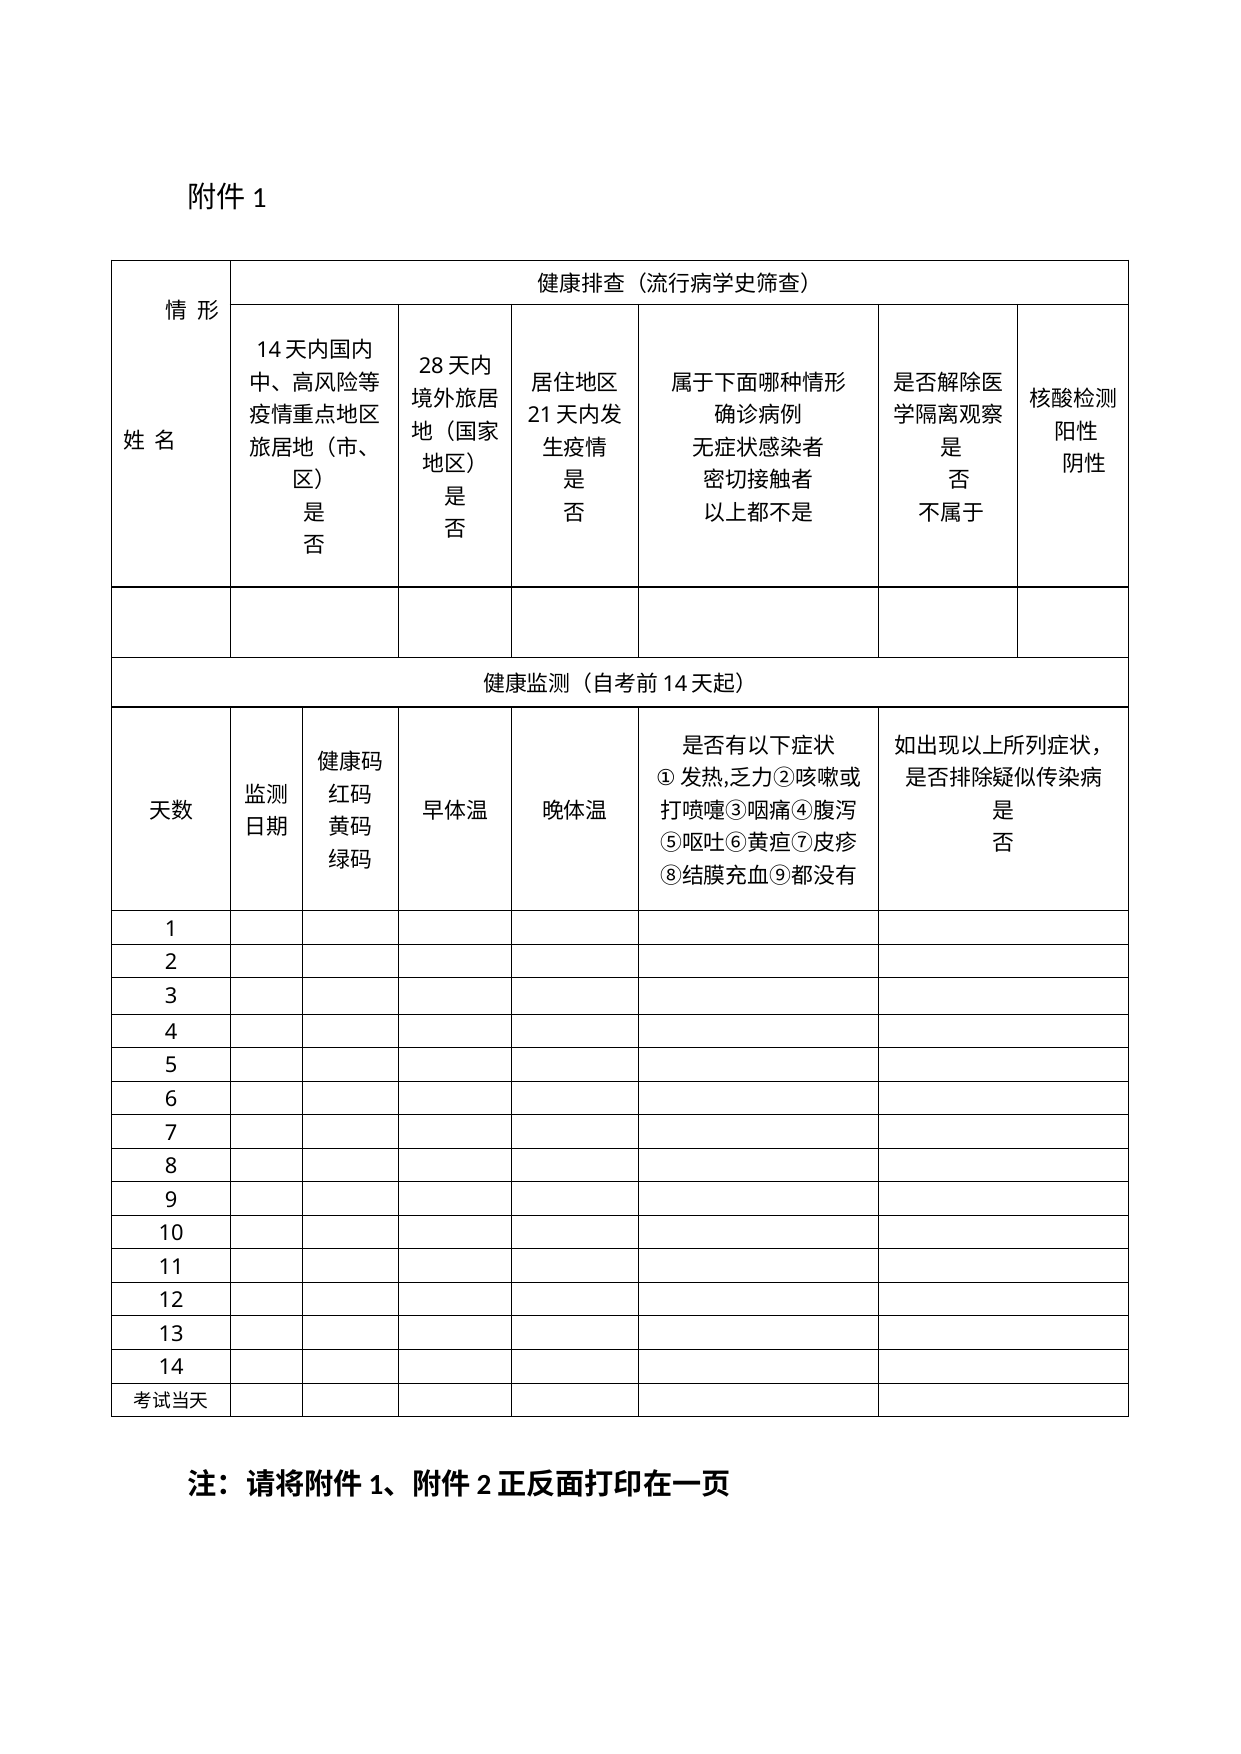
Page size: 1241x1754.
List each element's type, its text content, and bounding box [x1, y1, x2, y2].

table_cell [231, 1283, 302, 1315]
table_cell [303, 1182, 398, 1215]
table_cell [303, 1115, 398, 1148]
table_cell [231, 588, 398, 657]
table_cell [231, 1082, 302, 1114]
table_cell [303, 1249, 398, 1282]
table_cell [231, 1316, 302, 1349]
table_cell [639, 1350, 878, 1382]
table_cell [879, 1115, 1128, 1148]
table_cell [639, 1249, 878, 1282]
table_cell 晚体温 [512, 708, 638, 910]
table_cell [399, 1115, 511, 1148]
table_cell [512, 1182, 638, 1215]
table_cell 7 [112, 1115, 230, 1148]
table_cell [512, 1316, 638, 1349]
table_cell [303, 911, 398, 944]
table_cell 居住地区21天内发生疫情 是 否 [512, 305, 638, 586]
table_cell 14天内国内中、高风险等疫情重点地区旅居地（市、区） 是 否 [231, 305, 398, 586]
table_cell [303, 1015, 398, 1047]
table_cell [639, 911, 878, 944]
table_cell [639, 1082, 878, 1114]
table_cell [639, 1115, 878, 1148]
table_cell [879, 1182, 1128, 1215]
table_cell 4 [112, 1015, 230, 1047]
table_cell [512, 1384, 638, 1416]
table_cell [639, 1149, 878, 1181]
table_cell [399, 1182, 511, 1215]
table_cell [512, 1048, 638, 1081]
table_cell [231, 1015, 302, 1047]
table_cell 监测 日期 [231, 708, 302, 910]
table_cell 14 [112, 1350, 230, 1382]
table_cell [399, 978, 511, 1013]
table_cell [231, 1216, 302, 1248]
table_cell [231, 911, 302, 944]
table_cell [399, 588, 511, 657]
table_cell [639, 1283, 878, 1315]
table_cell 如出现以上所列症状，是否排除疑似传染病 是 否 [879, 708, 1128, 910]
table_cell [879, 978, 1128, 1013]
table_cell [879, 1216, 1128, 1248]
table_cell [639, 1316, 878, 1349]
table_cell [399, 1082, 511, 1114]
table_cell [879, 588, 1017, 657]
table_cell [639, 1182, 878, 1215]
table_cell [399, 1149, 511, 1181]
table_cell [879, 1350, 1128, 1382]
table_cell 是否解除医学隔离观察  是 否 不属于 [879, 305, 1017, 586]
table_cell [639, 1384, 878, 1416]
table_cell 3 [112, 978, 230, 1013]
table_cell [639, 1015, 878, 1047]
table_cell [512, 1283, 638, 1315]
table_cell 12 [112, 1283, 230, 1315]
table_cell [512, 1149, 638, 1181]
table_cell [399, 1316, 511, 1349]
table_cell [303, 978, 398, 1013]
table_cell [399, 911, 511, 944]
table_cell [639, 588, 878, 657]
table_cell [303, 1384, 398, 1416]
table_cell 核酸检测  阳性 阴性 [1018, 305, 1128, 586]
table_cell [512, 978, 638, 1013]
table_cell [879, 1283, 1128, 1315]
table_cell [879, 1082, 1128, 1114]
table_cell [639, 1048, 878, 1081]
table_cell 6 [112, 1082, 230, 1114]
table_cell [1018, 588, 1128, 657]
table_cell [639, 1216, 878, 1248]
table_cell [512, 1082, 638, 1114]
table_cell [303, 1316, 398, 1349]
table_cell [879, 1149, 1128, 1181]
table_cell [303, 1350, 398, 1382]
table_cell [512, 1216, 638, 1248]
table_cell [879, 1249, 1128, 1282]
table_cell 9 [112, 1182, 230, 1215]
table_cell [879, 945, 1128, 977]
table_cell 是否有以下症状 ①发热‚乏力②咳嗽或打喷嚏③咽痛④腹泻⑤呕吐⑥黄疸⑦皮疹⑧结膜充血⑨都没有 [639, 708, 878, 910]
table_cell [399, 1216, 511, 1248]
table_header 健康排查（流行病学史筛查） [231, 261, 1128, 304]
table_cell [512, 1115, 638, 1148]
table_cell [231, 1249, 302, 1282]
table_cell [231, 945, 302, 977]
table_cell [512, 911, 638, 944]
table_cell 1 [112, 911, 230, 944]
table_cell 天数 [112, 708, 230, 910]
table_cell 健康监测（自考前14天起） [112, 658, 1128, 706]
table_cell [399, 1015, 511, 1047]
table_cell [879, 911, 1128, 944]
table_cell [303, 1283, 398, 1315]
table_cell [399, 1283, 511, 1315]
table_cell 考试当天 [112, 1384, 230, 1416]
table_header 情 形 姓 名 [112, 261, 230, 586]
table_cell [303, 945, 398, 977]
table_cell [512, 1350, 638, 1382]
table_cell [879, 1316, 1128, 1349]
table_cell [231, 1048, 302, 1081]
table_cell [879, 1048, 1128, 1081]
table_cell 11 [112, 1249, 230, 1282]
table_cell [639, 978, 878, 1013]
table_cell [303, 1048, 398, 1081]
table_cell 健康码 红码 黄码 绿码 [303, 708, 398, 910]
table_cell [399, 945, 511, 977]
table_cell [512, 588, 638, 657]
table_cell [303, 1216, 398, 1248]
table_cell 8 [112, 1149, 230, 1181]
table_cell [512, 1249, 638, 1282]
table_cell [303, 1149, 398, 1181]
text 附件1 [187, 162, 1053, 227]
text 注：请将附件1、附件2正反面打印在一页 [187, 1449, 1053, 1514]
table_cell 2 [112, 945, 230, 977]
table_cell [231, 978, 302, 1013]
table_cell [231, 1149, 302, 1181]
table_cell [231, 1182, 302, 1215]
table_cell [399, 1350, 511, 1382]
table_cell [399, 1048, 511, 1081]
table_cell 10 [112, 1216, 230, 1248]
table_cell [231, 1384, 302, 1416]
table_cell 5 [112, 1048, 230, 1081]
table_cell 早体温 [399, 708, 511, 910]
table_cell [112, 588, 230, 657]
table_cell 13 [112, 1316, 230, 1349]
table_cell [639, 945, 878, 977]
table_cell [879, 1015, 1128, 1047]
table_cell 属于下面哪种情形 确诊病例 无症状感染者 密切接触者 以上都不是 [639, 305, 878, 586]
table_cell [399, 1384, 511, 1416]
table_cell [399, 1249, 511, 1282]
table_cell [231, 1115, 302, 1148]
table_cell [231, 1350, 302, 1382]
table_cell [879, 1384, 1128, 1416]
table_cell [303, 1082, 398, 1114]
table_cell 28天内境外旅居地（国家地区） 是 否 [399, 305, 511, 586]
table_cell [512, 945, 638, 977]
table_cell [512, 1015, 638, 1047]
